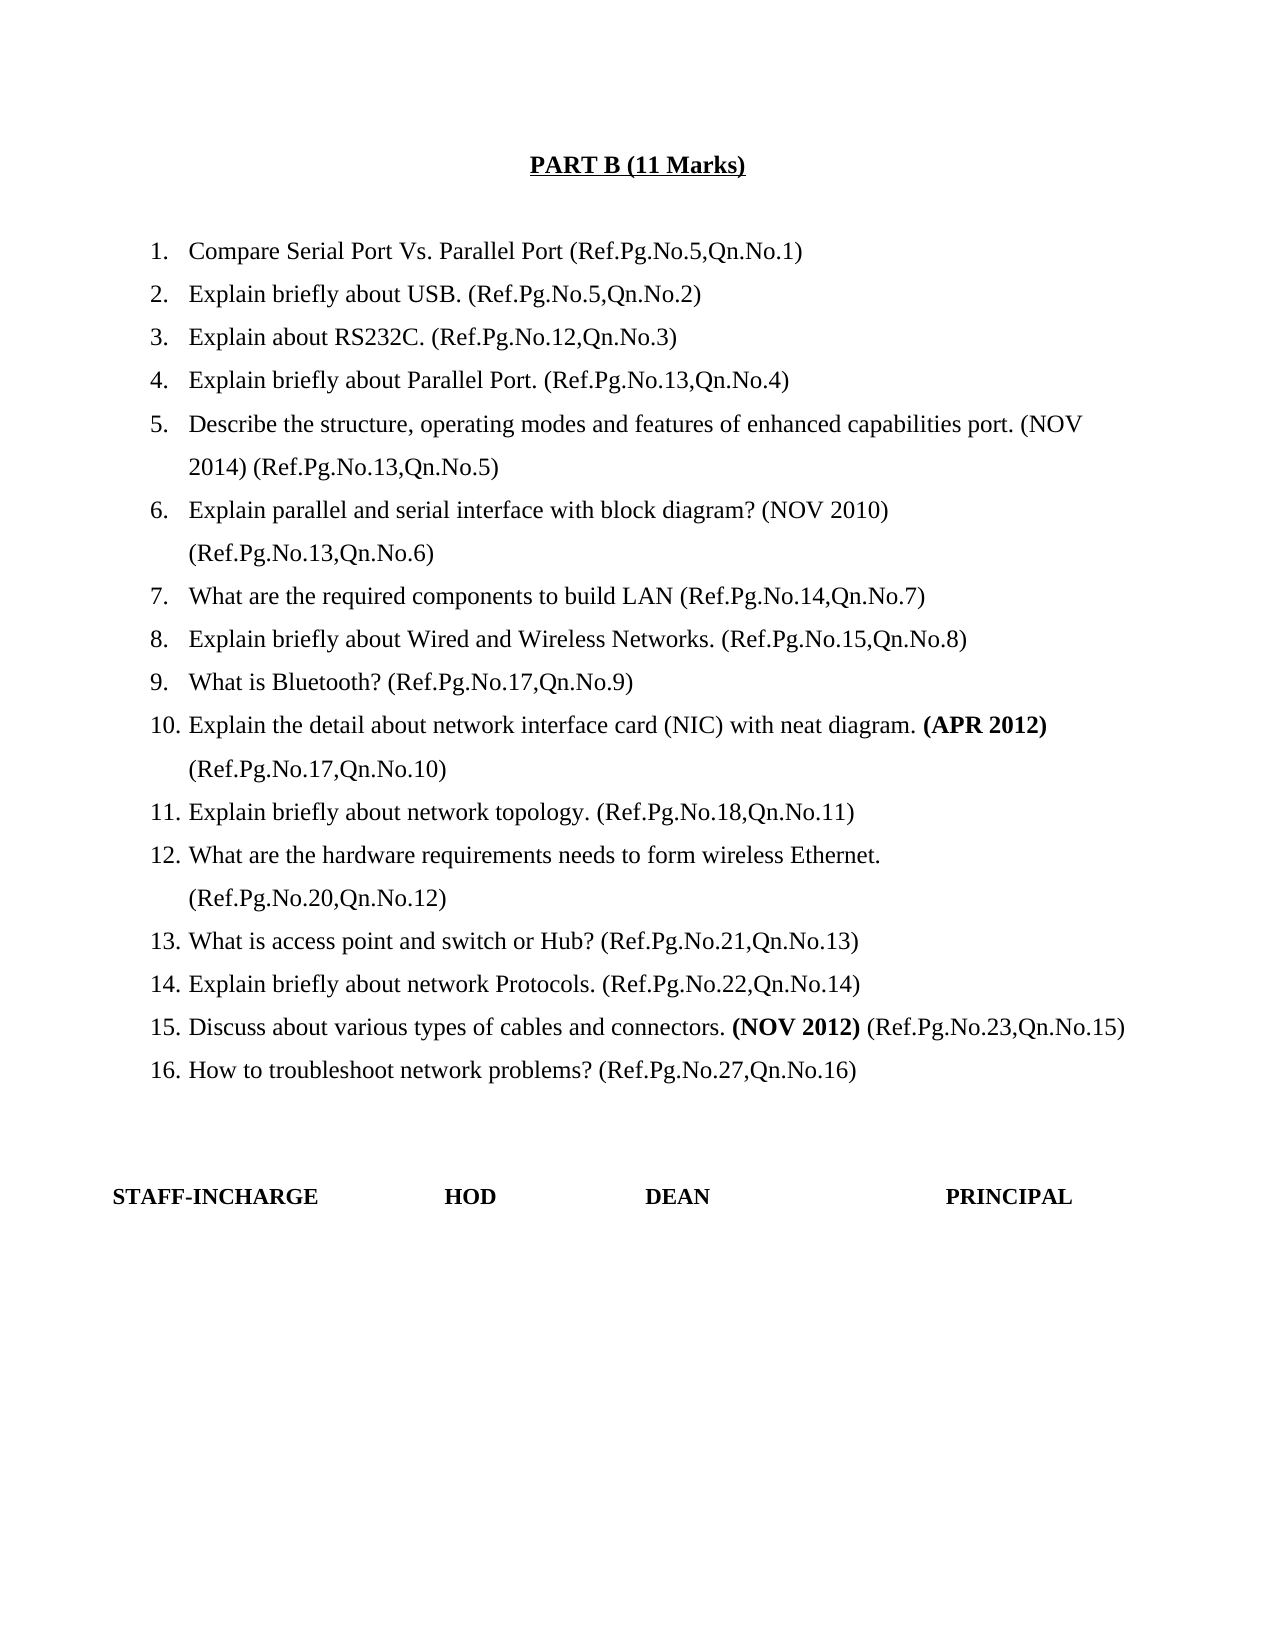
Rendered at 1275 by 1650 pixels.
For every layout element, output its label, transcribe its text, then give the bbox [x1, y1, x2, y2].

list What is Bluetooth? (Ref.Pg.No.17,Qn.No.9) [150, 667, 1125, 696]
list Compare Serial Port Vs. Parallel Port (Ref.Pg.No.5,Qn.No.1) [150, 236, 1125, 265]
list Explain briefly about Parallel Port. (Ref.Pg.No.13,Qn.No.4) [150, 366, 1125, 394]
list What are the required components to build LAN (Ref.Pg.No.14,Qn.No.7) [150, 581, 1125, 610]
list Explain briefly about network topology. (Ref.Pg.No.18,Qn.No.11) [150, 797, 1125, 826]
list Explain briefly about Wired and Wireless Networks. (Ref.Pg.No.15,Qn.No.8) [150, 624, 1125, 653]
list What is access point and switch or Hub? (Ref.Pg.No.21,Qn.No.13) [150, 926, 1125, 955]
list Describe the structure, operating modes and features of enhanced capabilities port. (NOV 2014) (Ref.Pg.No.13,Qn.No.5) [150, 409, 1125, 481]
text PART B (11 Marks) [150, 150, 1125, 179]
list How to troubleshoot network problems? (Ref.Pg.No.27,Qn.No.16) [150, 1056, 1125, 1084]
list Explain about RS232C. (Ref.Pg.No.12,Qn.No.3) [150, 322, 1125, 351]
text STAFF-INCHARGE HOD DEAN PRINCIPAL [112, 1183, 1125, 1209]
list Explain briefly about network Protocols. (Ref.Pg.No.22,Qn.No.14) [150, 969, 1125, 998]
list Discuss about various types of cables and connectors. (NOV 2012) (Ref.Pg.No.23,Qn.No.15) [150, 1012, 1125, 1041]
list Explain the detail about network interface card (NIC) with neat diagram. (APR 2012) (Ref.Pg.No.17,Qn.No.10) [150, 711, 1125, 782]
list Explain parallel and serial interface with block diagram? (NOV 2010) (Ref.Pg.No.13,Qn.No.6) [150, 495, 1125, 567]
list Explain briefly about USB. (Ref.Pg.No.5,Qn.No.2) [150, 279, 1125, 308]
list What are the hardware requirements needs to form wireless Ethernet. (Ref.Pg.No.20,Qn.No.12) [150, 840, 1125, 912]
